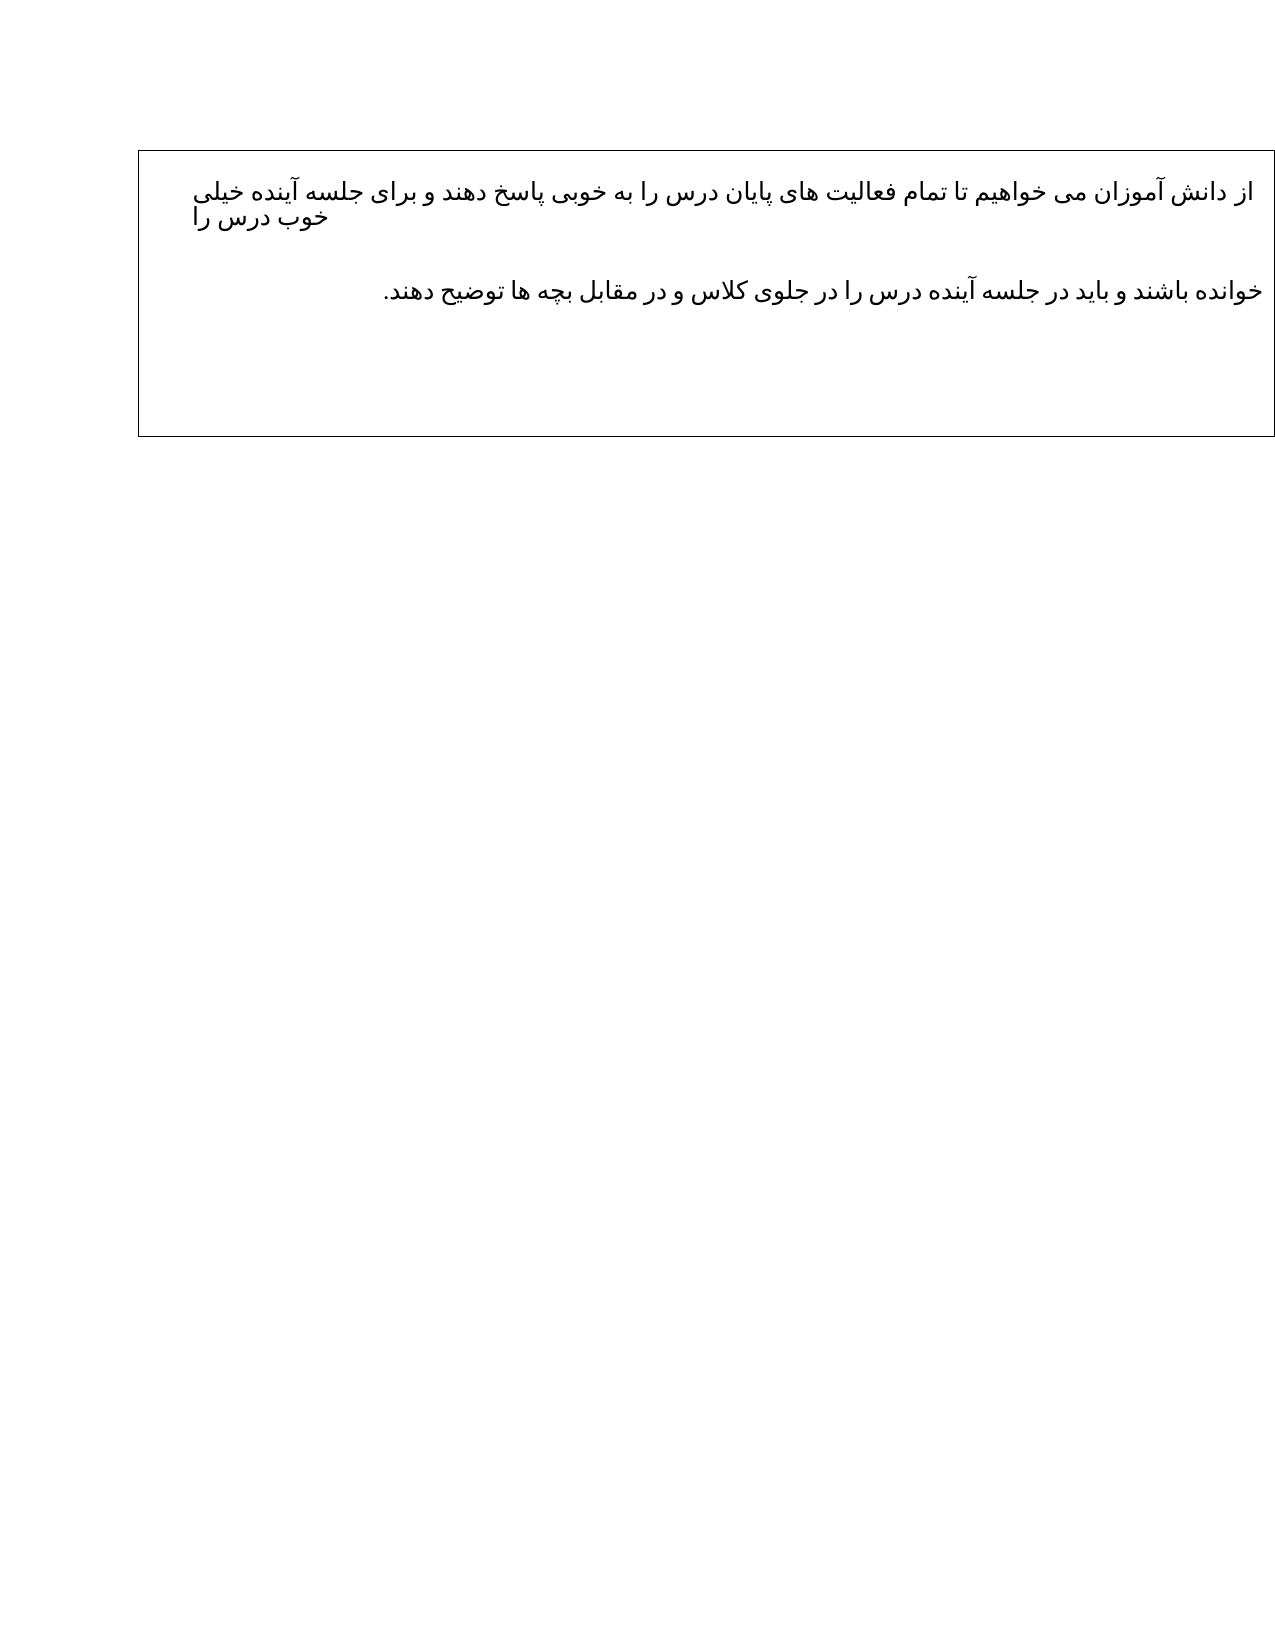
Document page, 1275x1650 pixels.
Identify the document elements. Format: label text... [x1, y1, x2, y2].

table_cell از دانش آموزان می خواهیم تا تمام فعالیت های پایان درس را به خوبی پاسخ دهند و برای جلسه آینده خیلی خوب درس را خوانده باشند و باید در جلسه آینده درس را در جلوی کلاس و در مقابل بچه ها توضیح دهند. [139, 151, 1274, 436]
